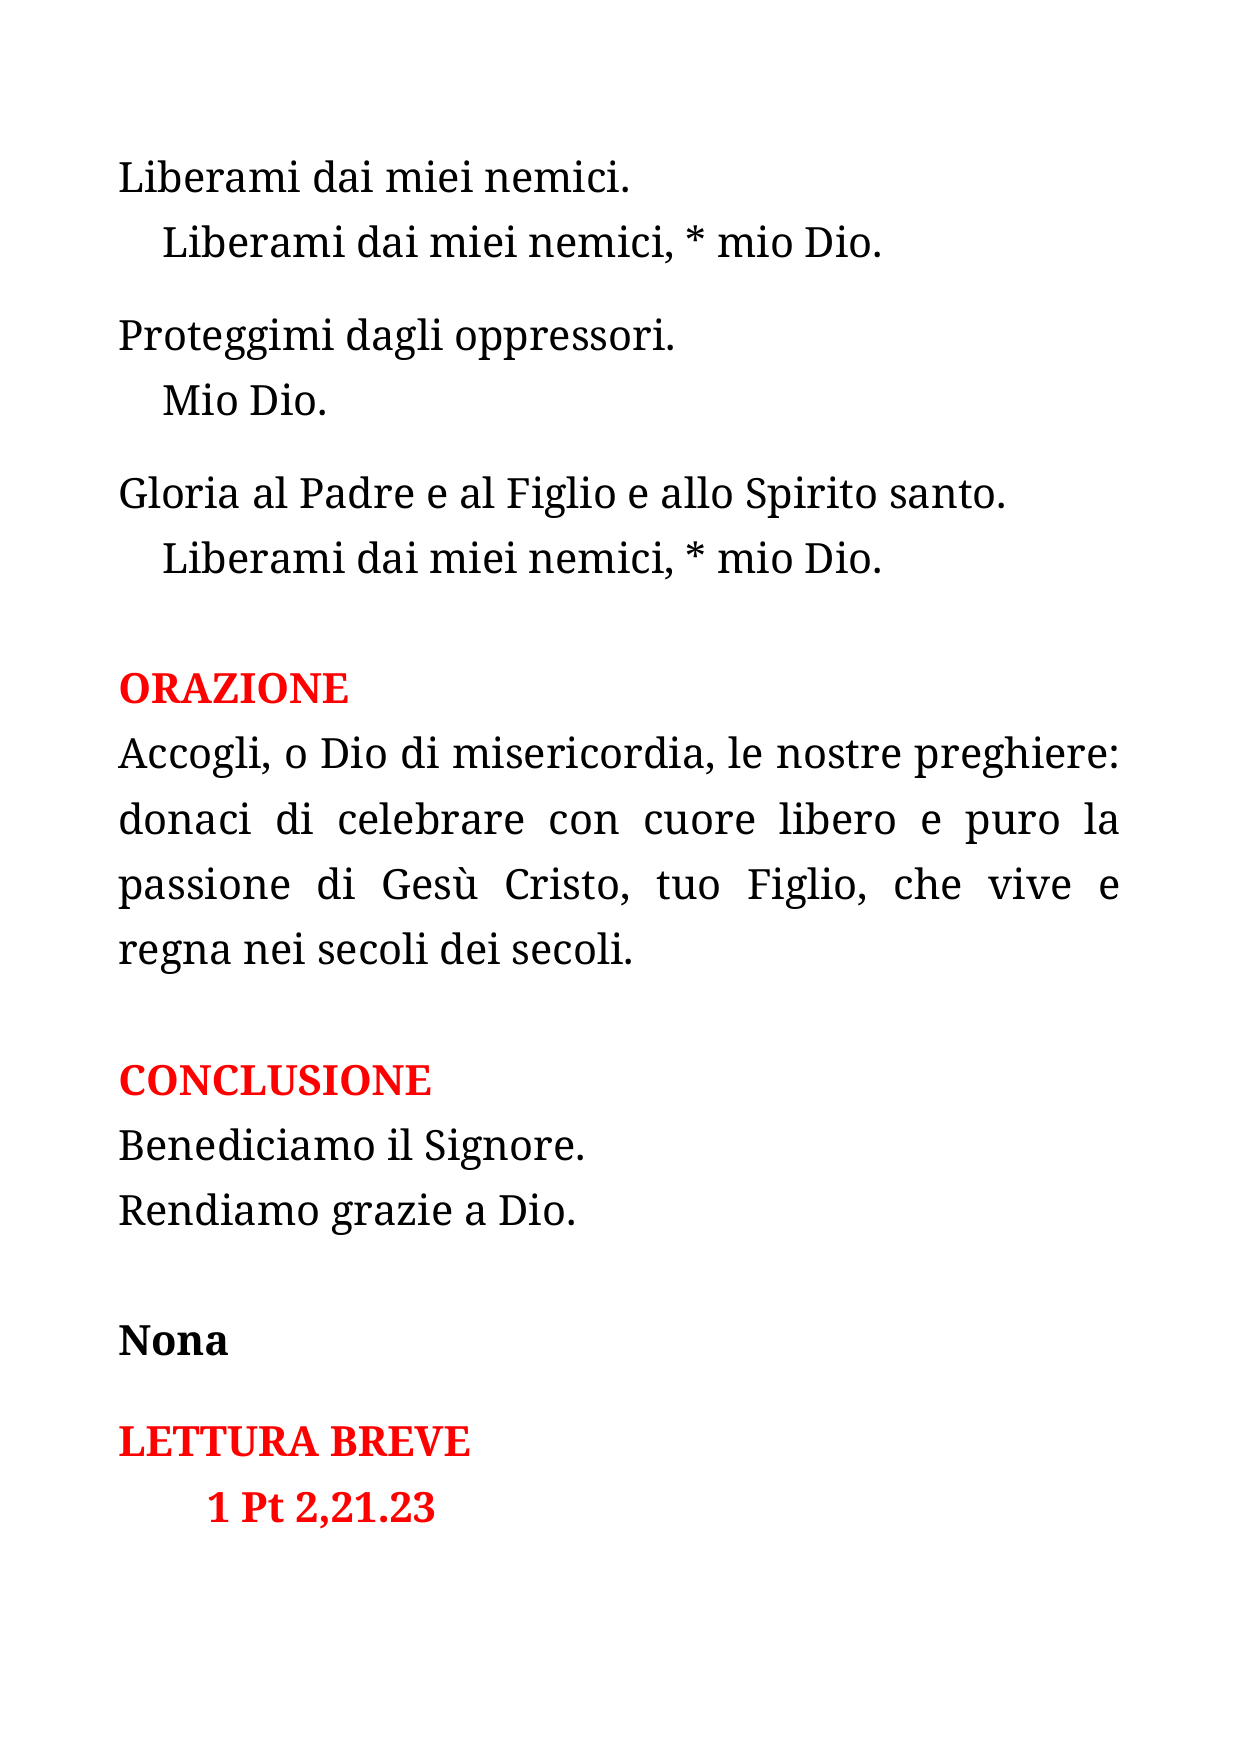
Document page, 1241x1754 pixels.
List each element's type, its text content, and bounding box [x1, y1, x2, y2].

text ORAZIONE [118, 659, 1122, 716]
text Rendiamo grazie a Dio. [118, 1181, 1122, 1237]
text LETTURA BREVE 1 Pt 2,21.23 [118, 1412, 1122, 1534]
text Gloria al Padre e al Figlio e allo Spirito santo. [118, 463, 1122, 520]
text Mio Dio. [162, 371, 1122, 427]
text Proteggimi dagli oppressori. [118, 306, 1122, 362]
text Liberami dai miei nemici. [118, 148, 1122, 204]
text Benediciamo il Signore. [118, 1116, 1122, 1172]
text Liberami dai miei nemici, * mio Dio. [162, 213, 1122, 269]
text Nona [118, 1311, 1122, 1368]
text Accogli, o Dio di misericordia, le nostre preghiere: donaci di celebrare con cuore libero e puro la passione di Gesù Cristo, tuo Figlio, che vive e regna nei secoli dei secoli. [118, 724, 1122, 977]
text CONCLUSIONE [118, 1050, 1122, 1107]
text Liberami dai miei nemici, * mio Dio. [162, 529, 1122, 585]
